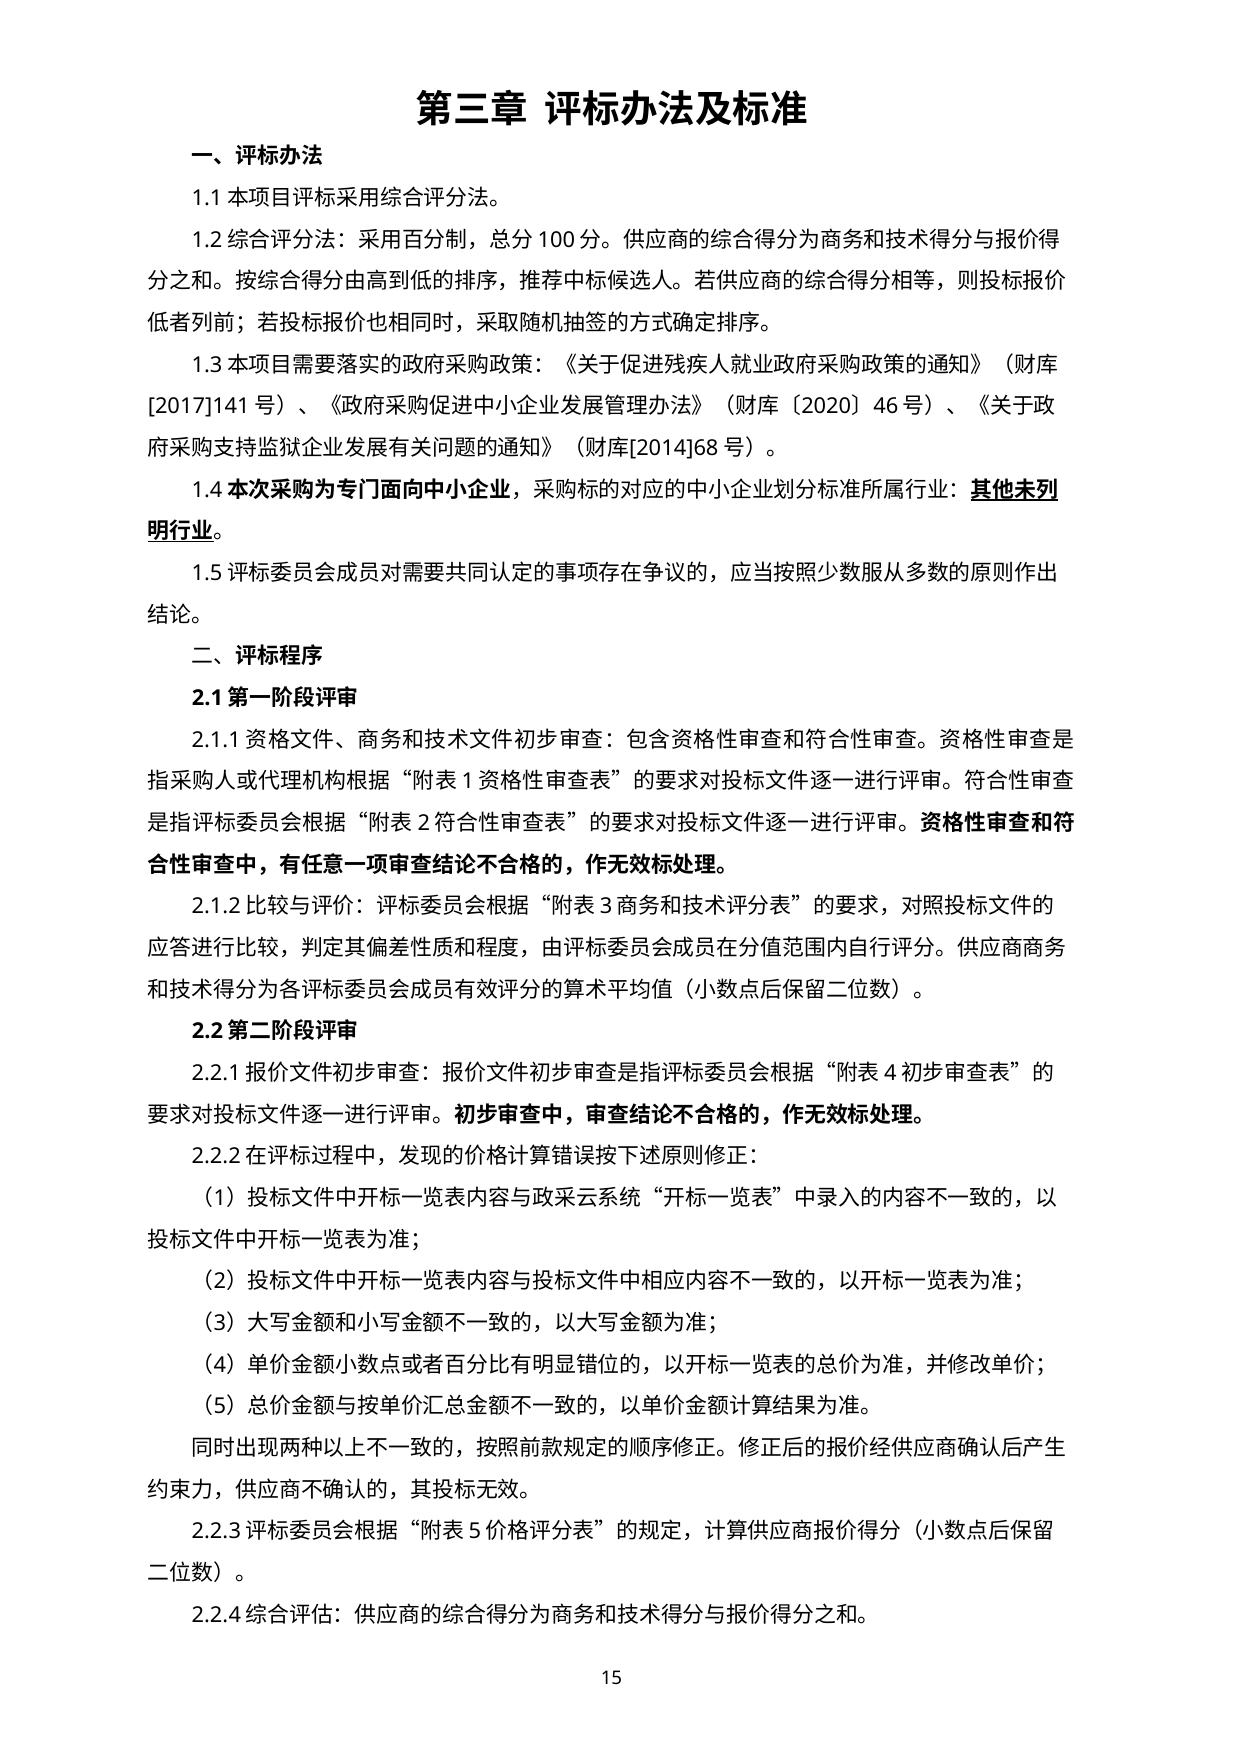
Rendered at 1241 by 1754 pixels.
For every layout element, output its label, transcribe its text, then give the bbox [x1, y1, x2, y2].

text （3）大写金额和小写金额不一致的，以大写金额为准； [148, 1297, 1075, 1339]
text 2.1第一阶段评审 [148, 672, 1075, 714]
text 2.2.2在评标过程中，发现的价格计算错误按下述原则修正： [148, 1131, 1075, 1172]
text （4）单价金额小数点或者百分比有明显错位的，以开标一览表的总价为准，并修改单价； [148, 1339, 1075, 1381]
text 2.1.2比较与评价：评标委员会根据“附表3商务和技术评分表”的要求，对照投标文件的应答进行比较，判定其偏差性质和程度，由评标委员会成员在分值范围内自行评分。供应商商务和技术得分为各评标委员会成员有效评分的算术平均值（小数点后保留二位数）。 [148, 881, 1075, 1006]
text 1.2综合评分法：采用百分制，总分100分。供应商的综合得分为商务和技术得分与报价得分之和。按综合得分由高到低的排序，推荐中标候选人。若供应商的综合得分相等，则投标报价低者列前；若投标报价也相同时，采取随机抽签的方式确定排序。 [148, 214, 1075, 339]
text 2.2.3评标委员会根据“附表5价格评分表”的规定，计算供应商报价得分（小数点后保留二位数）。 [148, 1506, 1075, 1589]
text （1）投标文件中开标一览表内容与政采云系统“开标一览表”中录入的内容不一致的，以投标文件中开标一览表为准； [148, 1172, 1075, 1256]
text 1.5评标委员会成员对需要共同认定的事项存在争议的，应当按照少数服从多数的原则作出结论。 [148, 547, 1075, 631]
text 同时出现两种以上不一致的，按照前款规定的顺序修正。修正后的报价经供应商确认后产生约束力，供应商不确认的，其投标无效。 [148, 1422, 1075, 1506]
text 第三章 评标办法及标准 [148, 89, 1075, 131]
text （2）投标文件中开标一览表内容与投标文件中相应内容不一致的，以开标一览表为准； [148, 1256, 1075, 1297]
text （5）总价金额与按单价汇总金额不一致的，以单价金额计算结果为准。 [148, 1381, 1075, 1422]
text 二、评标程序 [148, 631, 1075, 672]
text 2.2.1报价文件初步审查：报价文件初步审查是指评标委员会根据“附表4初步审查表”的要求对投标文件逐一进行评审。初步审查中，审查结论不合格的，作无效标处理。 [148, 1047, 1075, 1131]
text 一、评标办法 [148, 131, 1075, 172]
text 1.3本项目需要落实的政府采购政策：《关于促进残疾人就业政府采购政策的通知》（财库[2017]141号）、《政府采购促进中小企业发展管理办法》（财库〔2020〕46号）、《关于政府采购支持监狱企业发展有关问题的通知》（财库[2014]68号）。 [148, 339, 1075, 464]
text 2.1.1资格文件、商务和技术文件初步审查：包含资格性审查和符合性审查。资格性审查是指采购人或代理机构根据“附表1资格性审查表”的要求对投标文件逐一进行评审。符合性审查是指评标委员会根据“附表2符合性审查表”的要求对投标文件逐一进行评审。资格性审查和符合性审查中，有任意一项审查结论不合格的，作无效标处理。 [148, 714, 1075, 881]
text 2.2.4综合评估：供应商的综合得分为商务和技术得分与报价得分之和。 [148, 1589, 1075, 1631]
text 1.1本项目评标采用综合评分法。 [148, 172, 1075, 214]
text 2.2第二阶段评审 [148, 1006, 1075, 1047]
text 1.4本次采购为专门面向中小企业，采购标的对应的中小企业划分标准所属行业：其他未列明行业。 [148, 464, 1075, 547]
